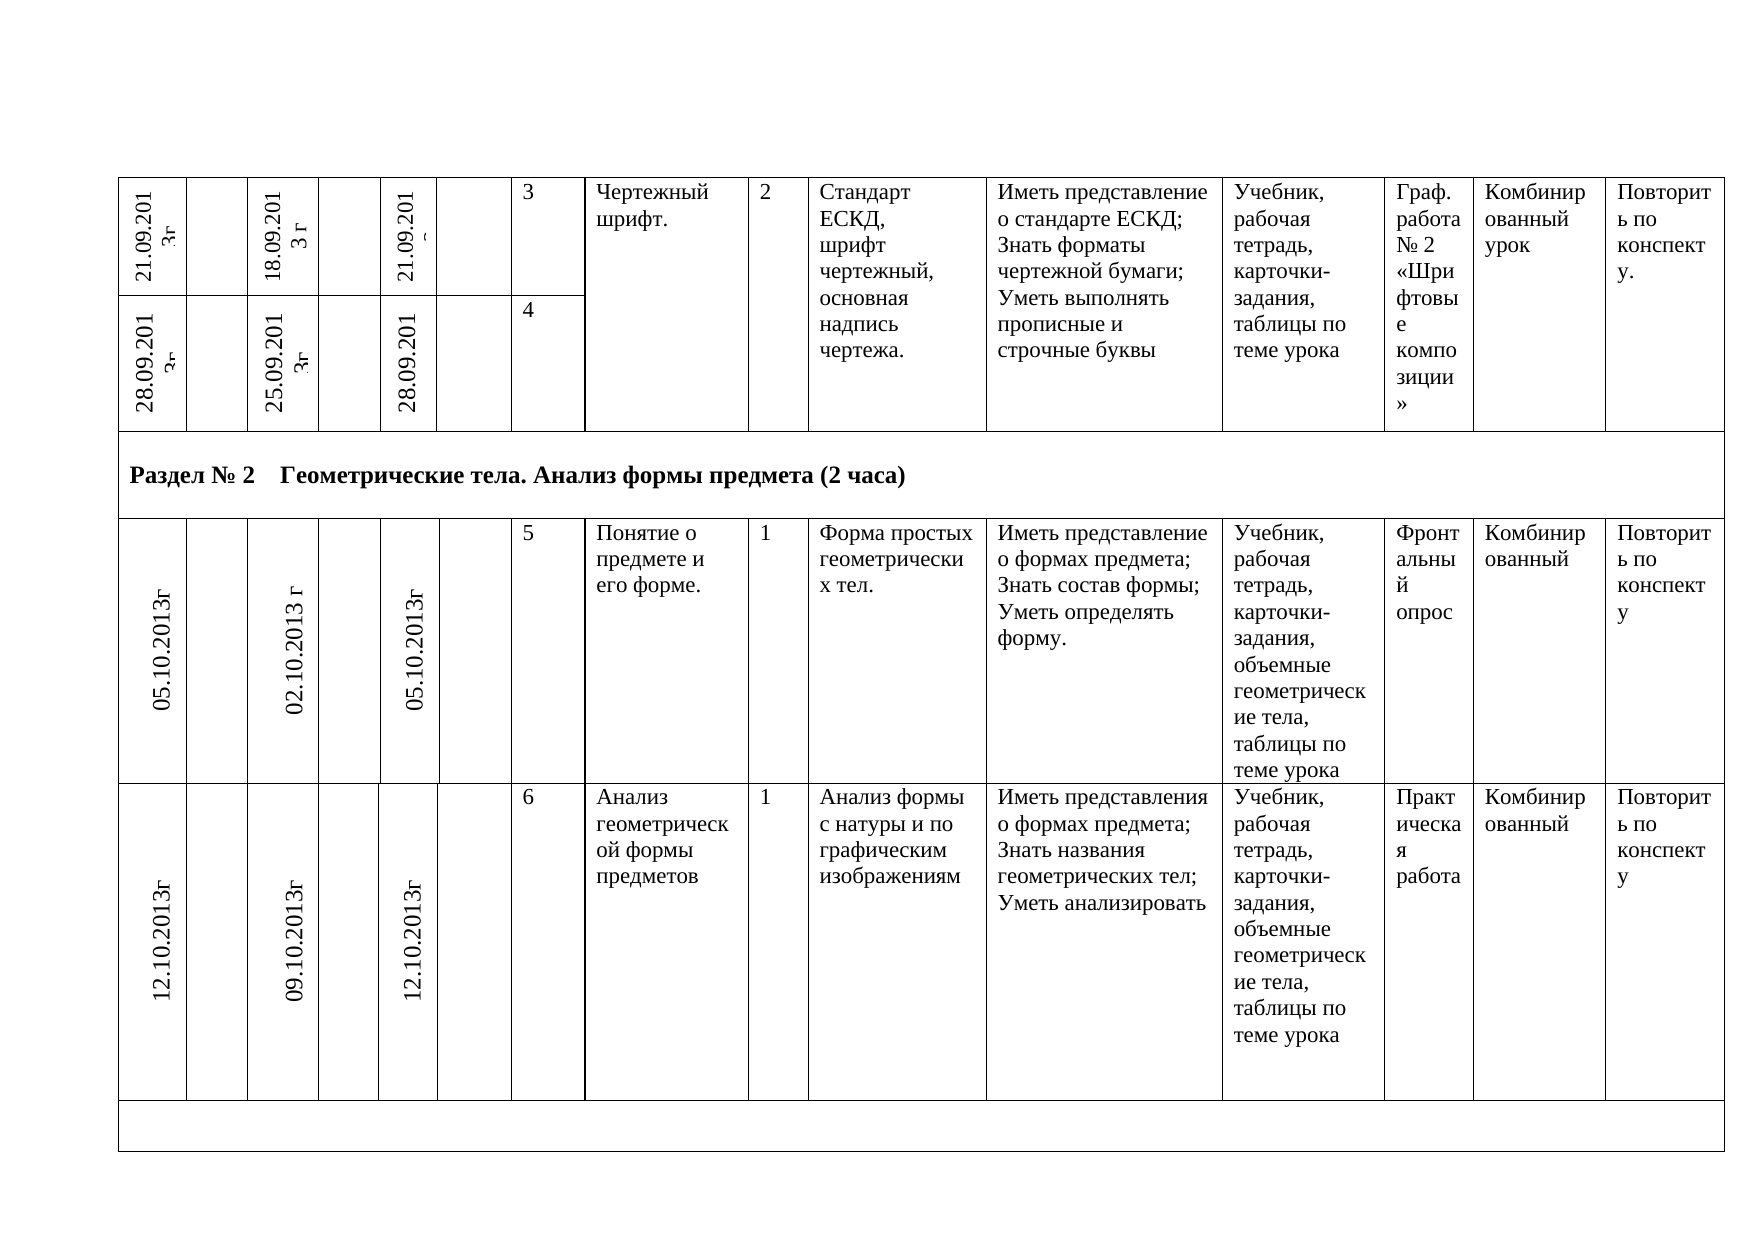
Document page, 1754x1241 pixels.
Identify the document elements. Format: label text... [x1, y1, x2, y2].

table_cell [119, 1101, 1724, 1151]
table_cell Стандарт ЕСКД, шрифт чертежный, основная надпись чертежа. [809, 178, 986, 431]
table_cell 02.10.2013 г [248, 519, 318, 782]
table_cell 21.09.2013 [381, 178, 436, 295]
table_cell 1 [749, 784, 808, 1100]
table_cell Анализ геометрической формы предметов [586, 784, 748, 1100]
table_cell 3 [512, 178, 584, 295]
table_cell Иметь представление о формах предмета; Знать состав формы; Уметь определять форму. [987, 519, 1222, 782]
table_cell Понятие о предмете и его форме. [586, 519, 748, 782]
table_cell 05.10.2013г [381, 519, 439, 782]
table_cell 4 [512, 296, 584, 431]
table_cell Комбинированный [1474, 784, 1605, 1100]
table_cell [187, 296, 247, 431]
table_cell [437, 178, 511, 295]
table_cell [1223, 784, 1384, 1100]
table_cell Форма простых геометрических тел. [809, 519, 986, 782]
table_cell Раздел № 2 Геометрические тела. Анализ формы предмета (2 часа) [119, 432, 1724, 518]
table_cell 1 [749, 519, 808, 782]
table_cell 12.10.2013г [379, 784, 437, 1100]
table_cell [187, 519, 247, 782]
table_cell Повторить по конспекту [1606, 784, 1724, 1100]
table_cell 28.09.2013г [381, 296, 436, 431]
table_cell Фронтальный опрос [1385, 519, 1473, 782]
table_cell [437, 296, 511, 431]
table_cell [187, 784, 247, 1100]
table_cell 2 [749, 178, 808, 431]
table_cell [319, 296, 380, 431]
table_cell Иметь представление о стандарте ЕСКД; Знать форматы чертежной бумаги; Уметь выполнять прописные и строчные буквы [987, 178, 1222, 431]
table_cell 18.09.2013 г [248, 178, 318, 295]
table_cell 09.10.2013г [248, 784, 318, 1100]
table_cell 12.10.2013г [119, 784, 186, 1100]
table_cell Иметь представления о формах предмета; Знать названия геометрических тел; Уметь анализировать [987, 784, 1222, 1100]
table_cell 5 [512, 519, 584, 782]
table_cell 05.10.2013г [119, 519, 186, 782]
table_cell [438, 784, 511, 1100]
table_cell [319, 519, 380, 782]
table_cell 21.09.2013г [119, 178, 186, 295]
table_cell 25.09.2013г [248, 296, 318, 431]
table_cell Повторить по конспекту. [1606, 178, 1724, 431]
table_cell Повторить по конспекту [1606, 519, 1724, 782]
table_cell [1223, 178, 1384, 431]
table_cell Граф. работа № 2 «Шрифтовые композиции» [1385, 178, 1473, 431]
table_cell [440, 519, 511, 782]
table_cell [319, 178, 380, 295]
table_cell [187, 178, 247, 295]
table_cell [1474, 178, 1605, 431]
table_cell Комбинированный [1474, 519, 1605, 782]
table_cell [319, 784, 378, 1100]
table_cell 6 [512, 784, 584, 1100]
table_cell Практическая работа [1385, 784, 1473, 1100]
table_cell Учебник, рабочая тетрадь, карточки-задания, объемные геометрические тела, таблицы по теме урока [1223, 519, 1384, 782]
table_cell 28.09.2013г [119, 296, 186, 431]
table_cell Анализ формы с натуры и по графическим изображениям [809, 784, 986, 1100]
table_cell Чертежный шрифт. [586, 178, 748, 431]
